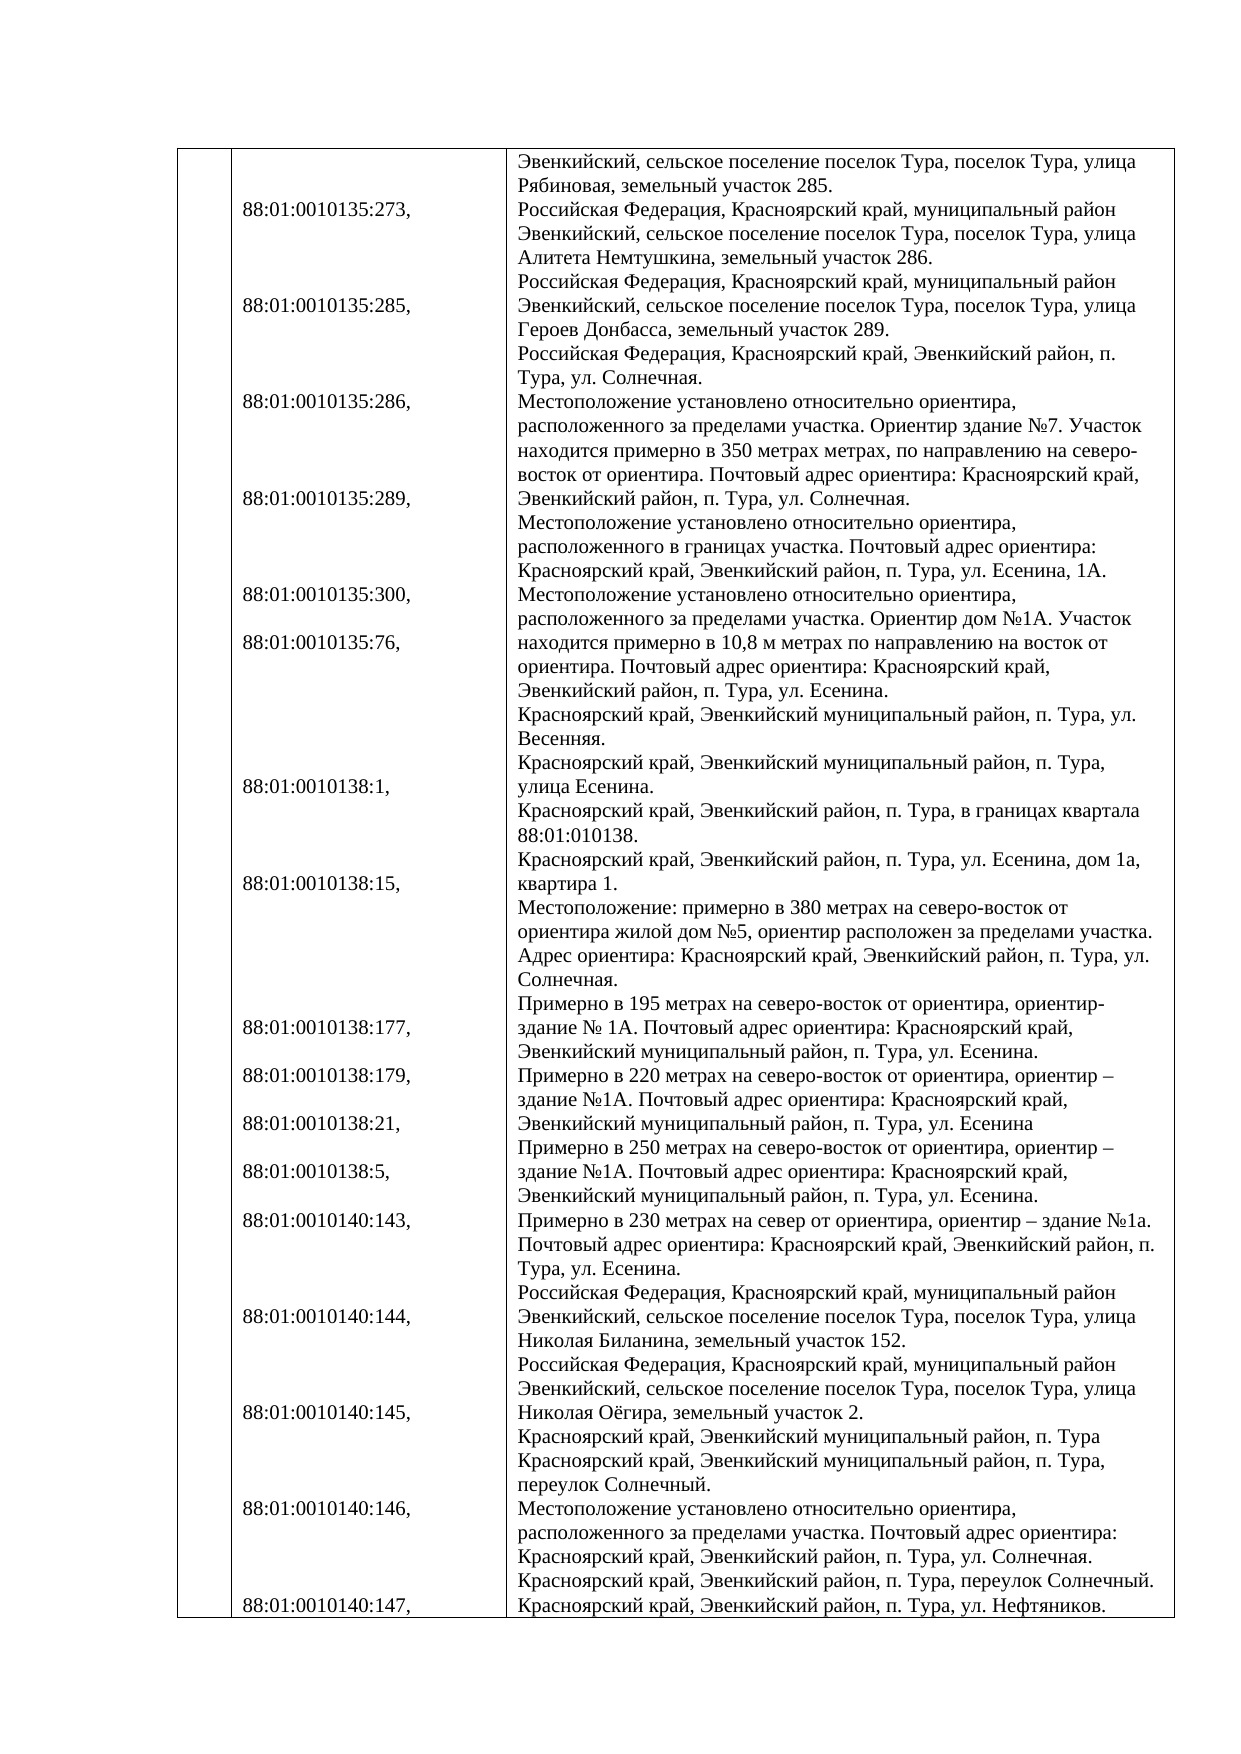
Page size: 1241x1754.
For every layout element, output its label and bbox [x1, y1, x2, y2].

table_cell [507, 149, 1174, 1617]
table_cell [232, 149, 506, 1617]
